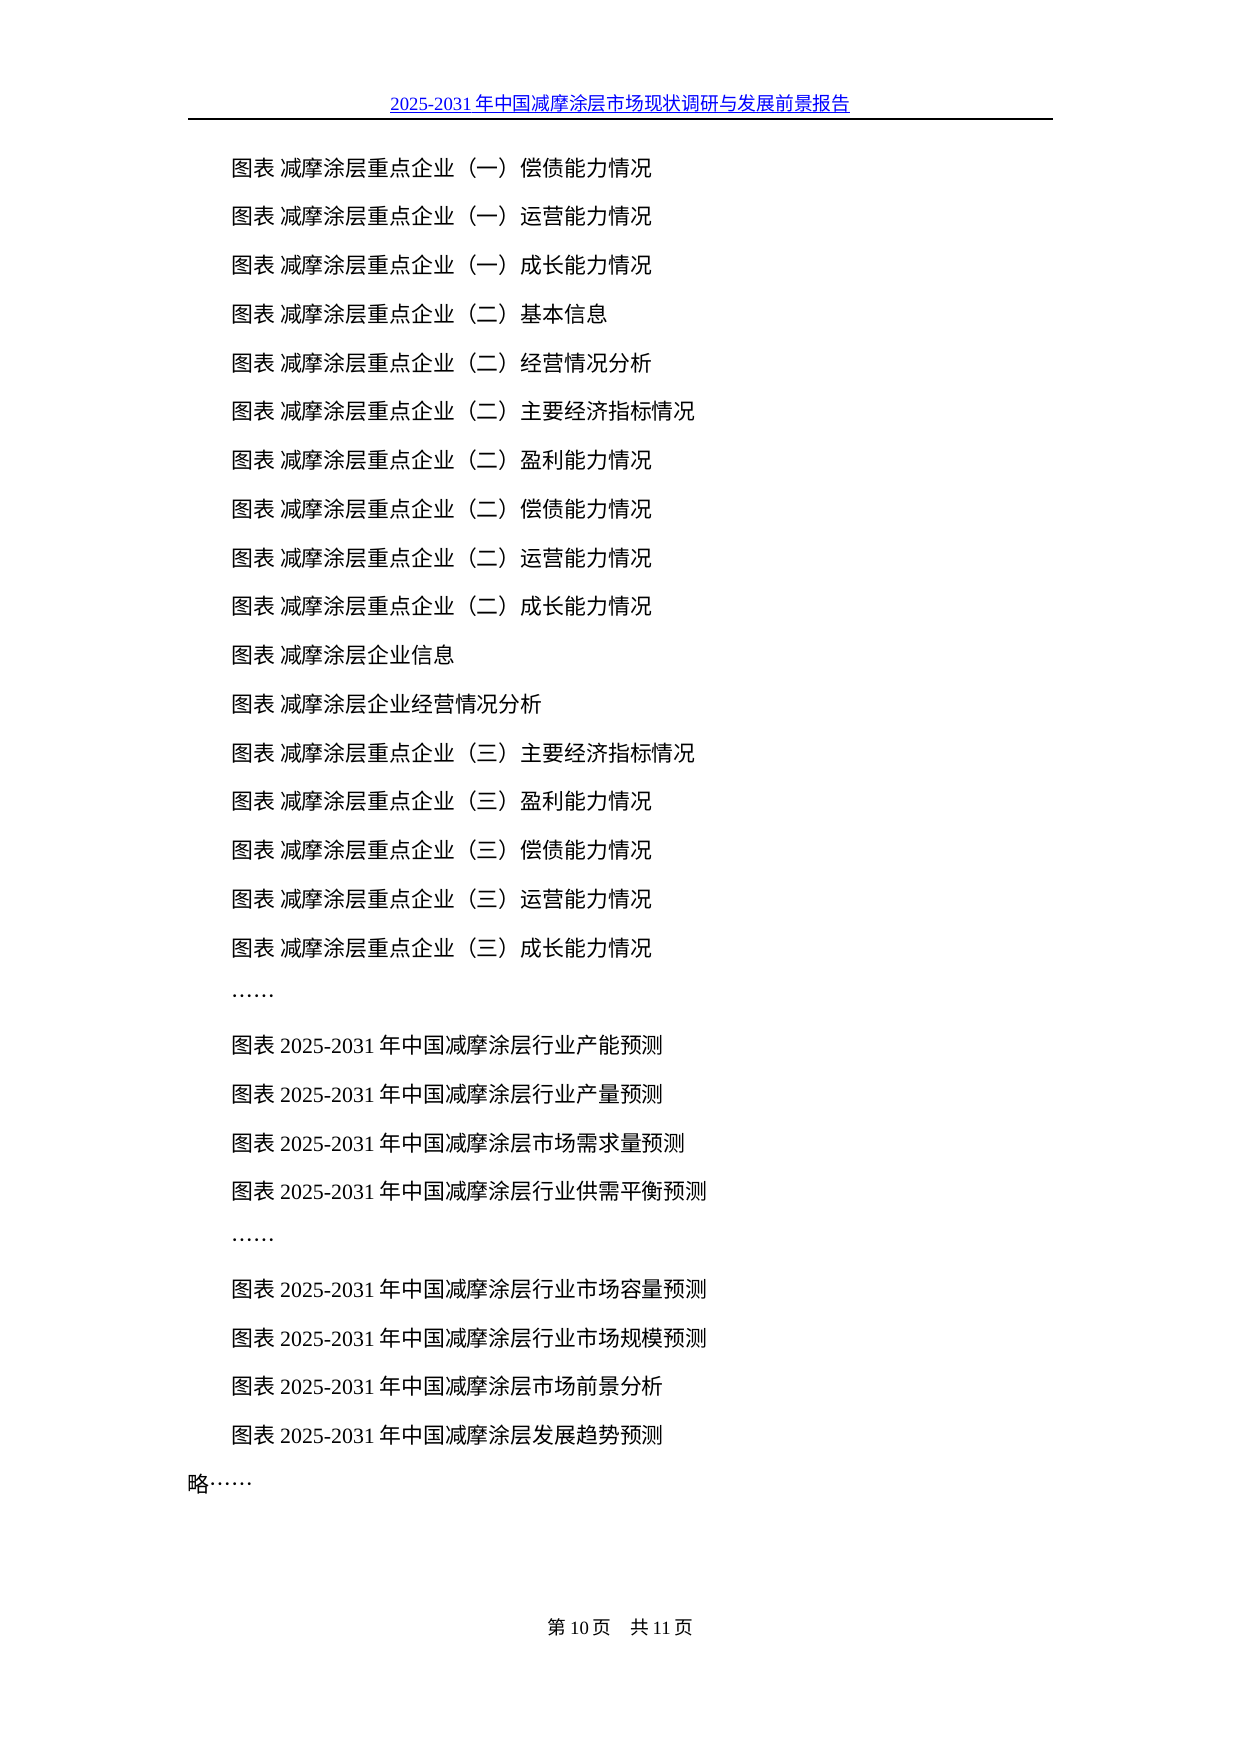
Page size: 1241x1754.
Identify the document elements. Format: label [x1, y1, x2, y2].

text [187, 150, 1053, 1499]
